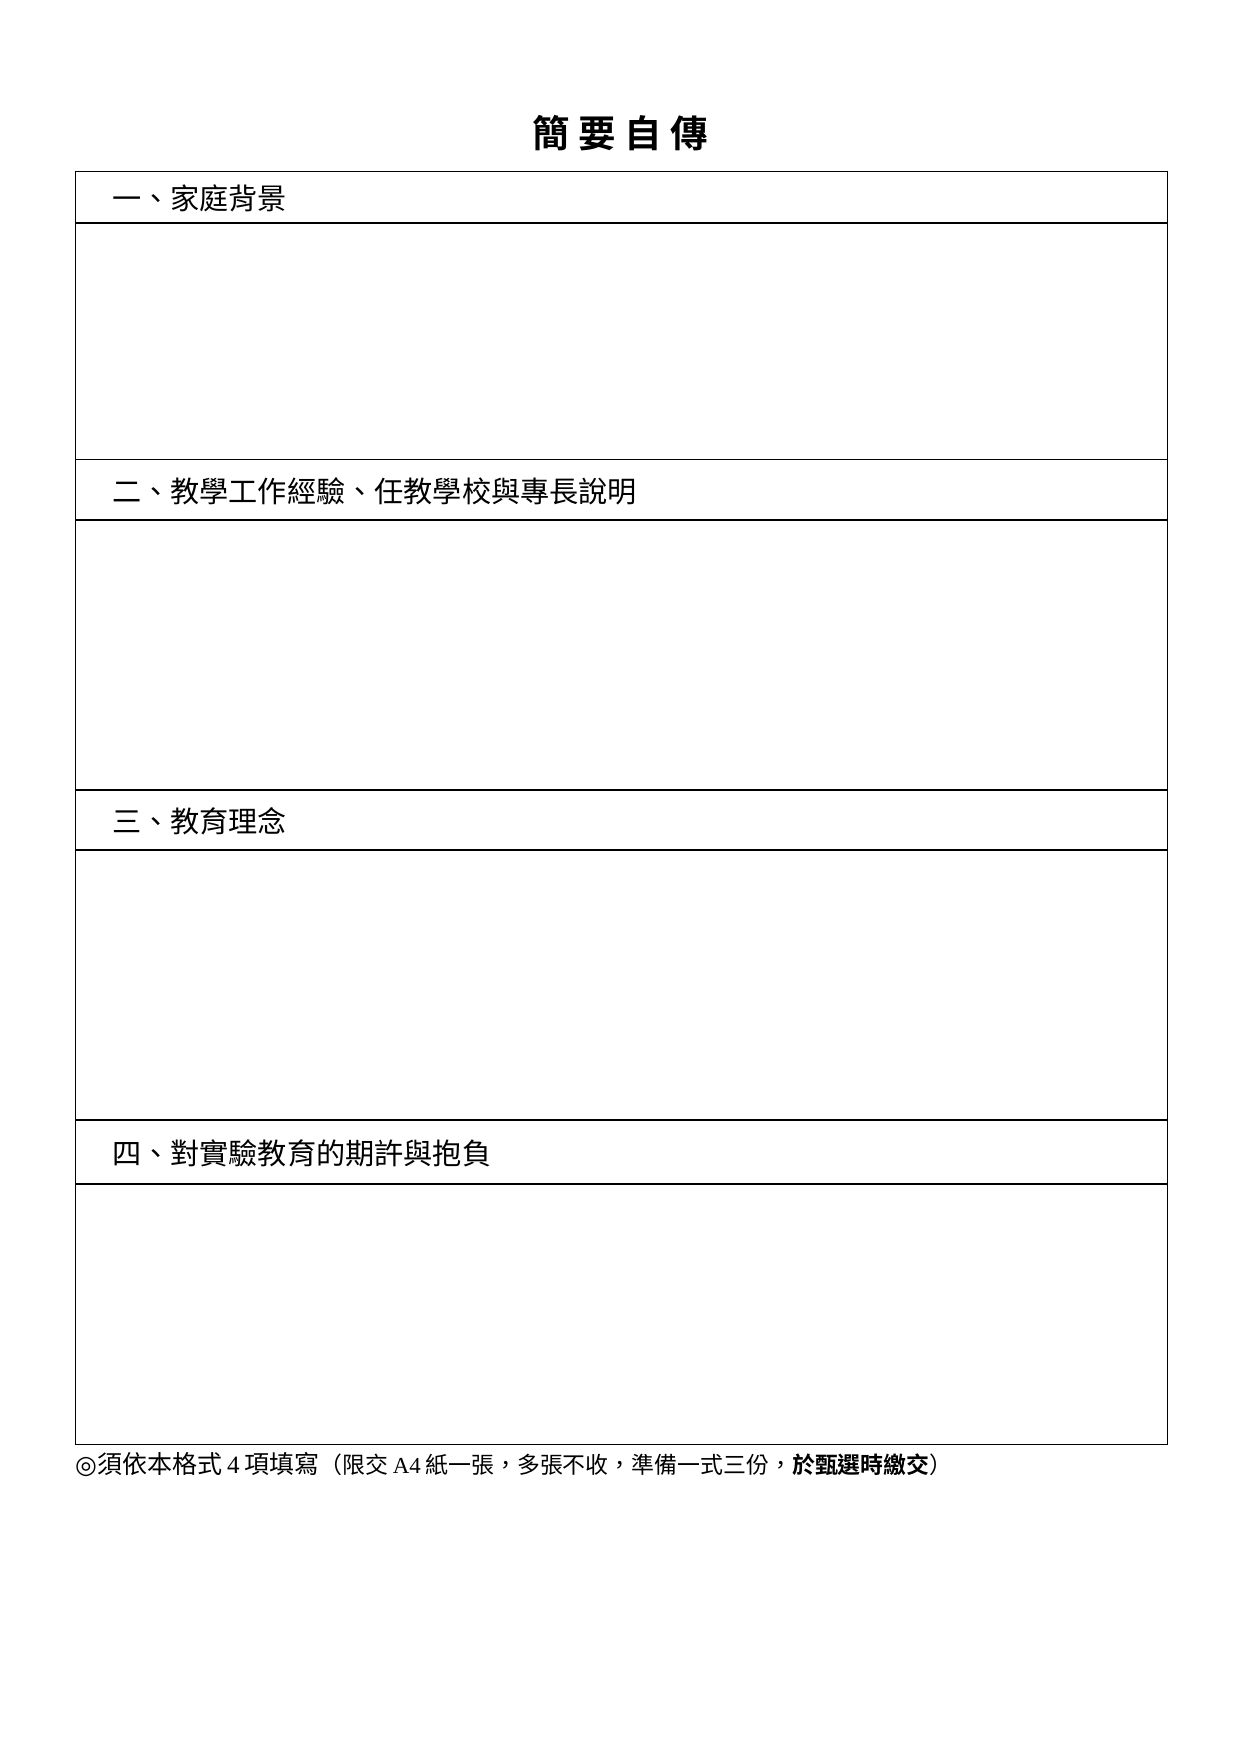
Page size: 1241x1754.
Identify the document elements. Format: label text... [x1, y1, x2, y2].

table_cell [76, 521, 1167, 789]
table_cell [76, 851, 1167, 1119]
text ◎須依本格式4項填寫（限交A4紙一張，多張不收，準備一式三份，於甄選時繳交） [12, 1444, 1165, 1481]
text 簡 要 自 傳 [75, 104, 1165, 158]
table_header 一、家庭背景 [76, 172, 1167, 222]
table_cell 二、教學工作經驗、任教學校與專長說明 [76, 460, 1167, 519]
table_cell 三、教育理念 [76, 791, 1167, 849]
table_cell [76, 1185, 1167, 1443]
table_cell 四、對實驗教育的期許與抱負 [76, 1121, 1167, 1183]
table_cell [76, 224, 1167, 458]
